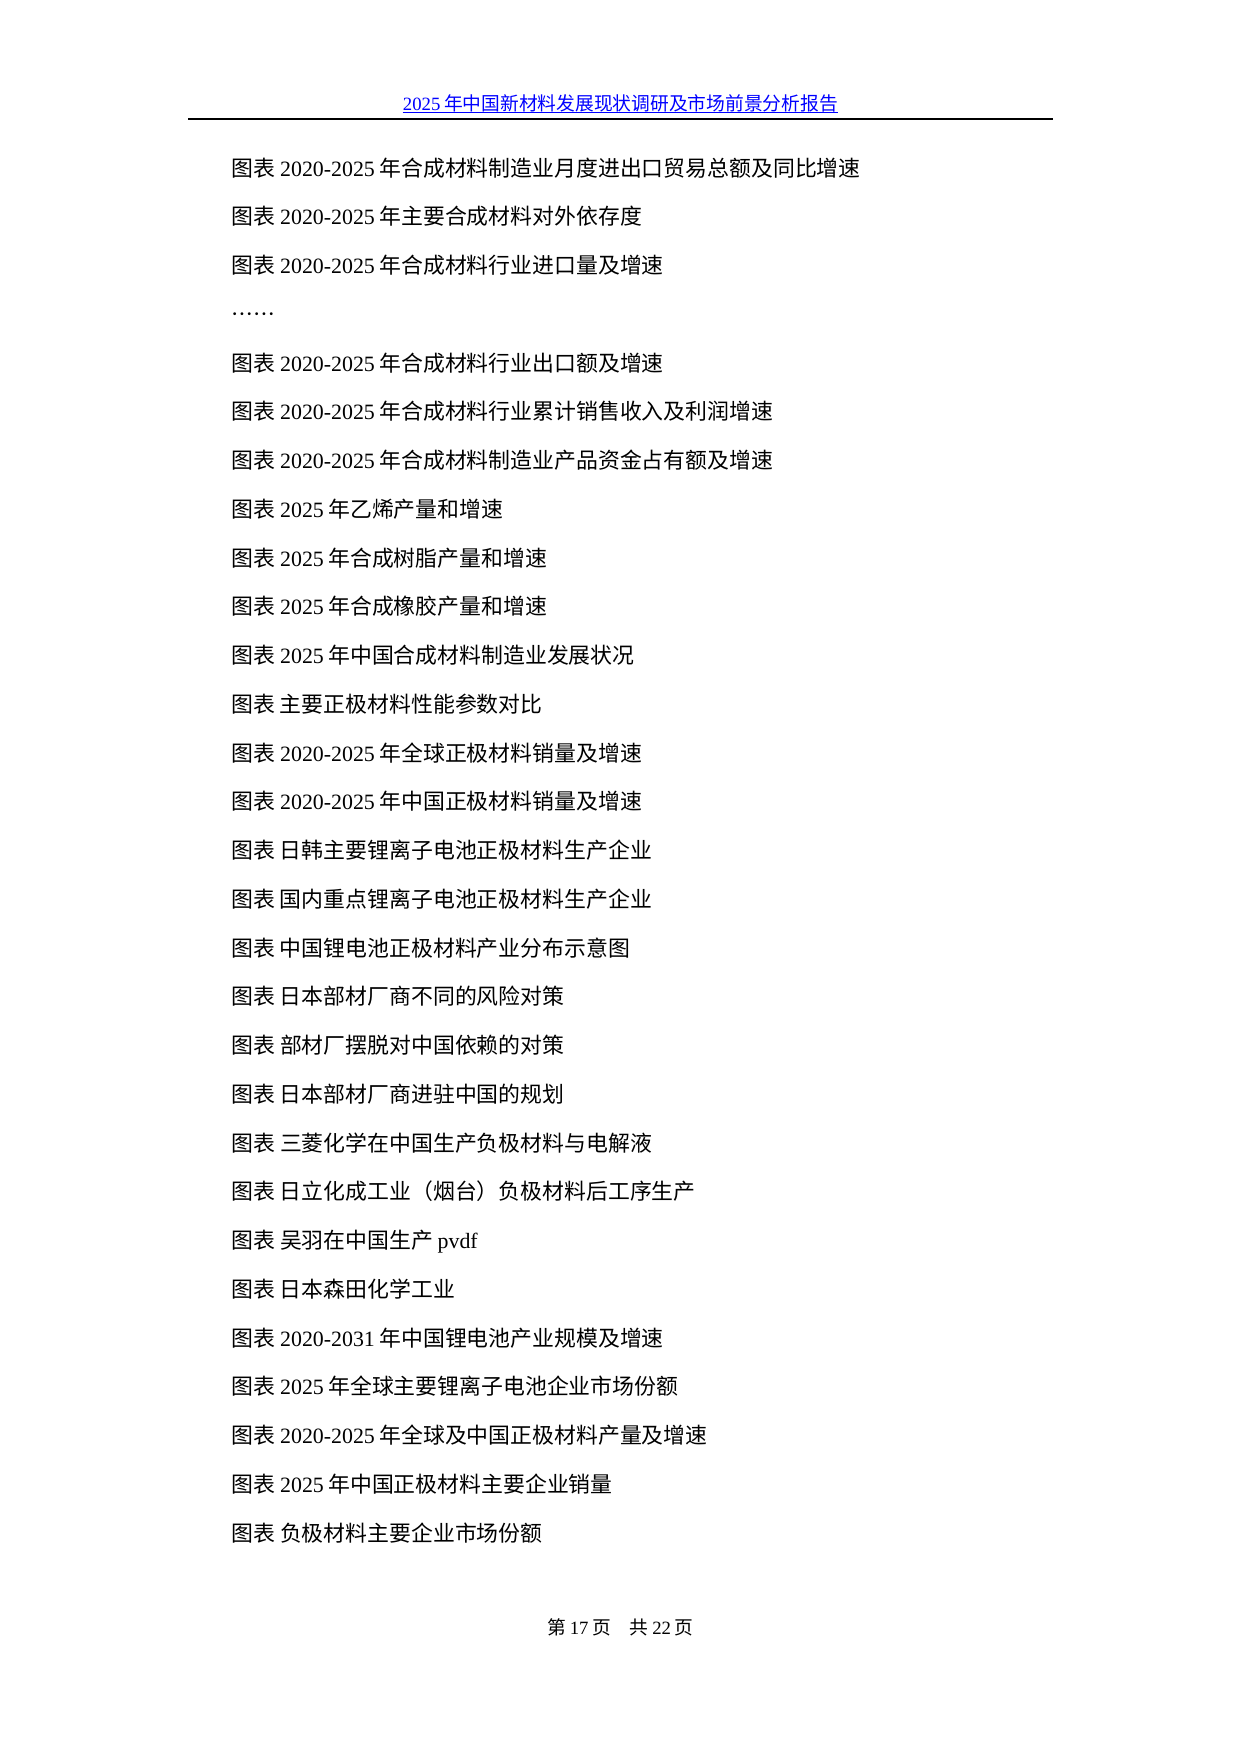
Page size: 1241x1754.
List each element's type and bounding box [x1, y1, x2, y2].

text [187, 150, 1053, 1548]
